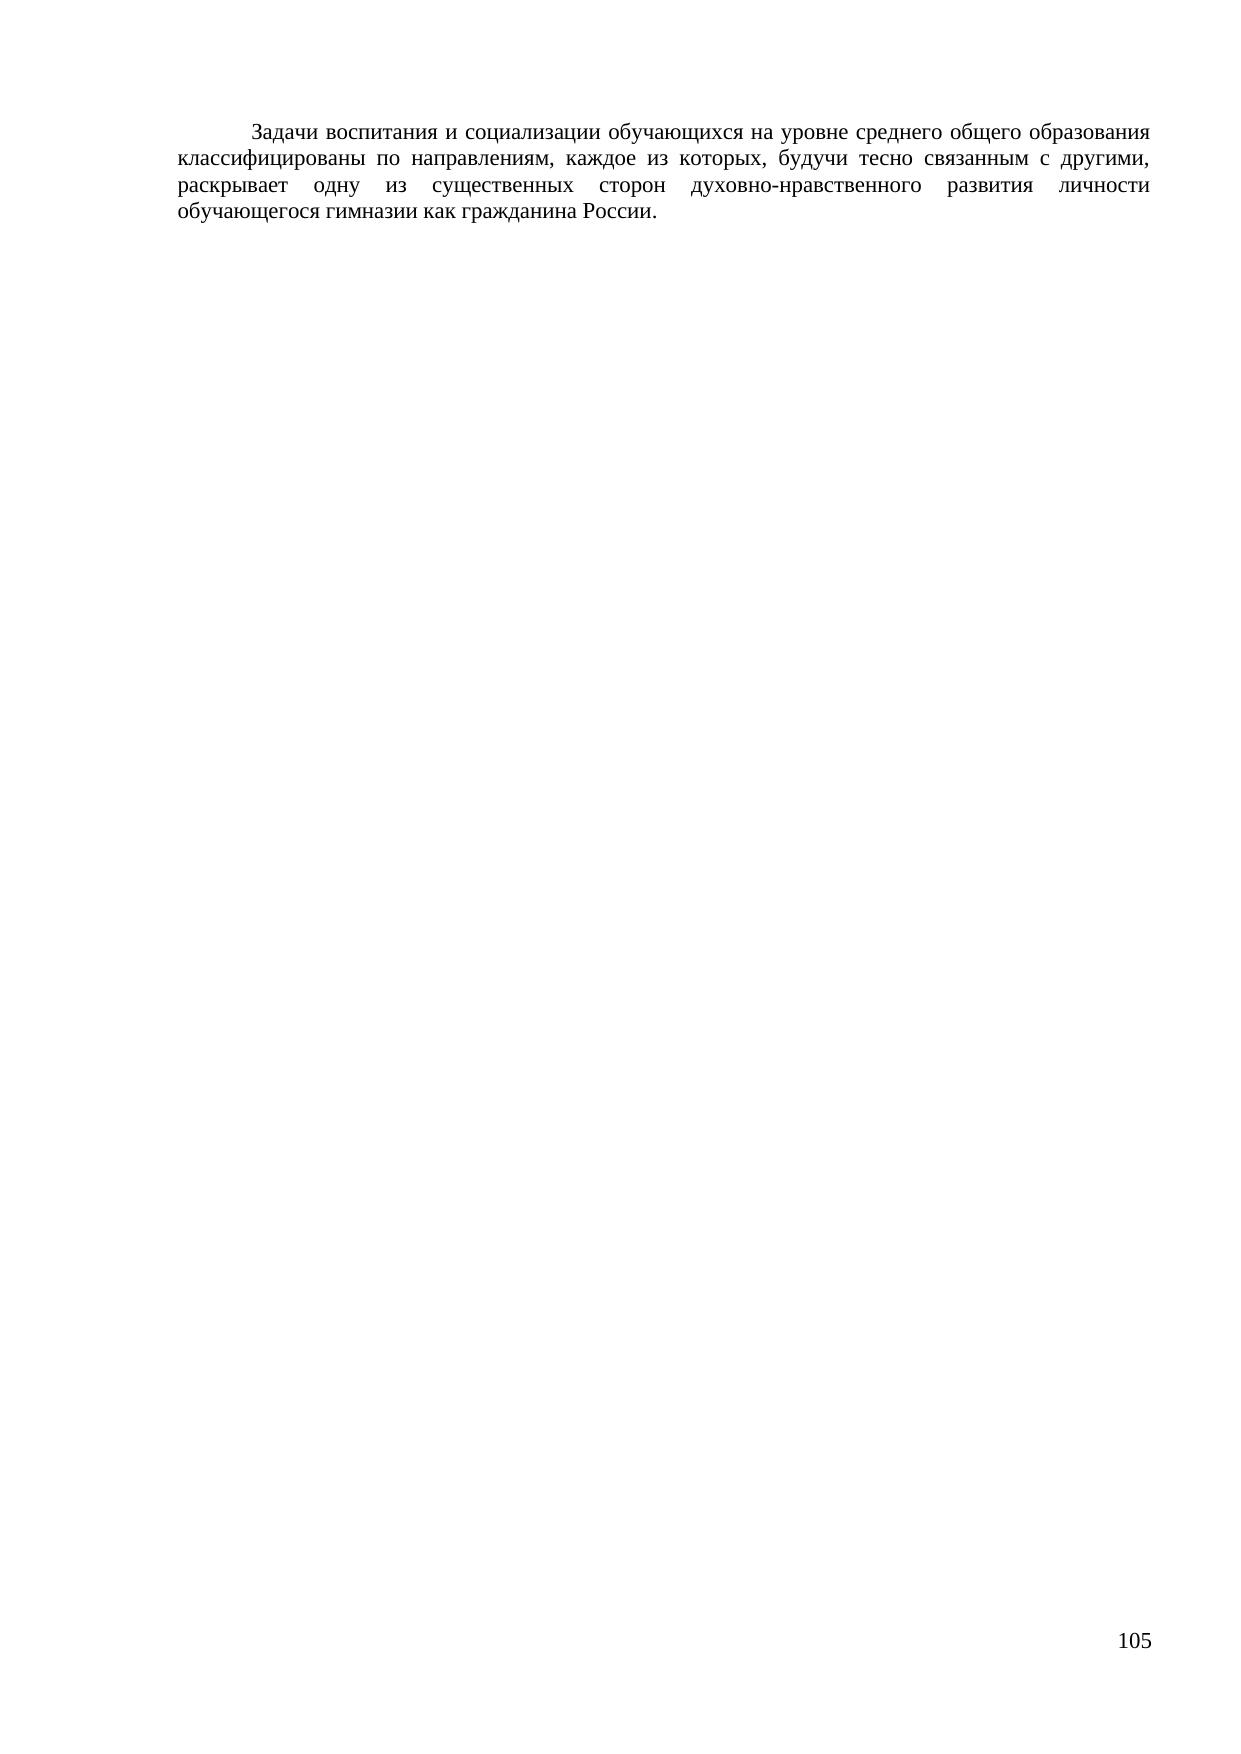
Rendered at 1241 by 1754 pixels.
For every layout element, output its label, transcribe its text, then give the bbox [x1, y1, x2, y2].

text Задачи воспитания и социализации обучающихся на уровне среднего общего образования классифицированы по направлениям, каждое из которых, будучи тесно связанным с другими, раскрывает одну из существенных сторон духовно-нравственного развития личности обучающегося гимназии как гражданина России. [177, 118, 1152, 223]
